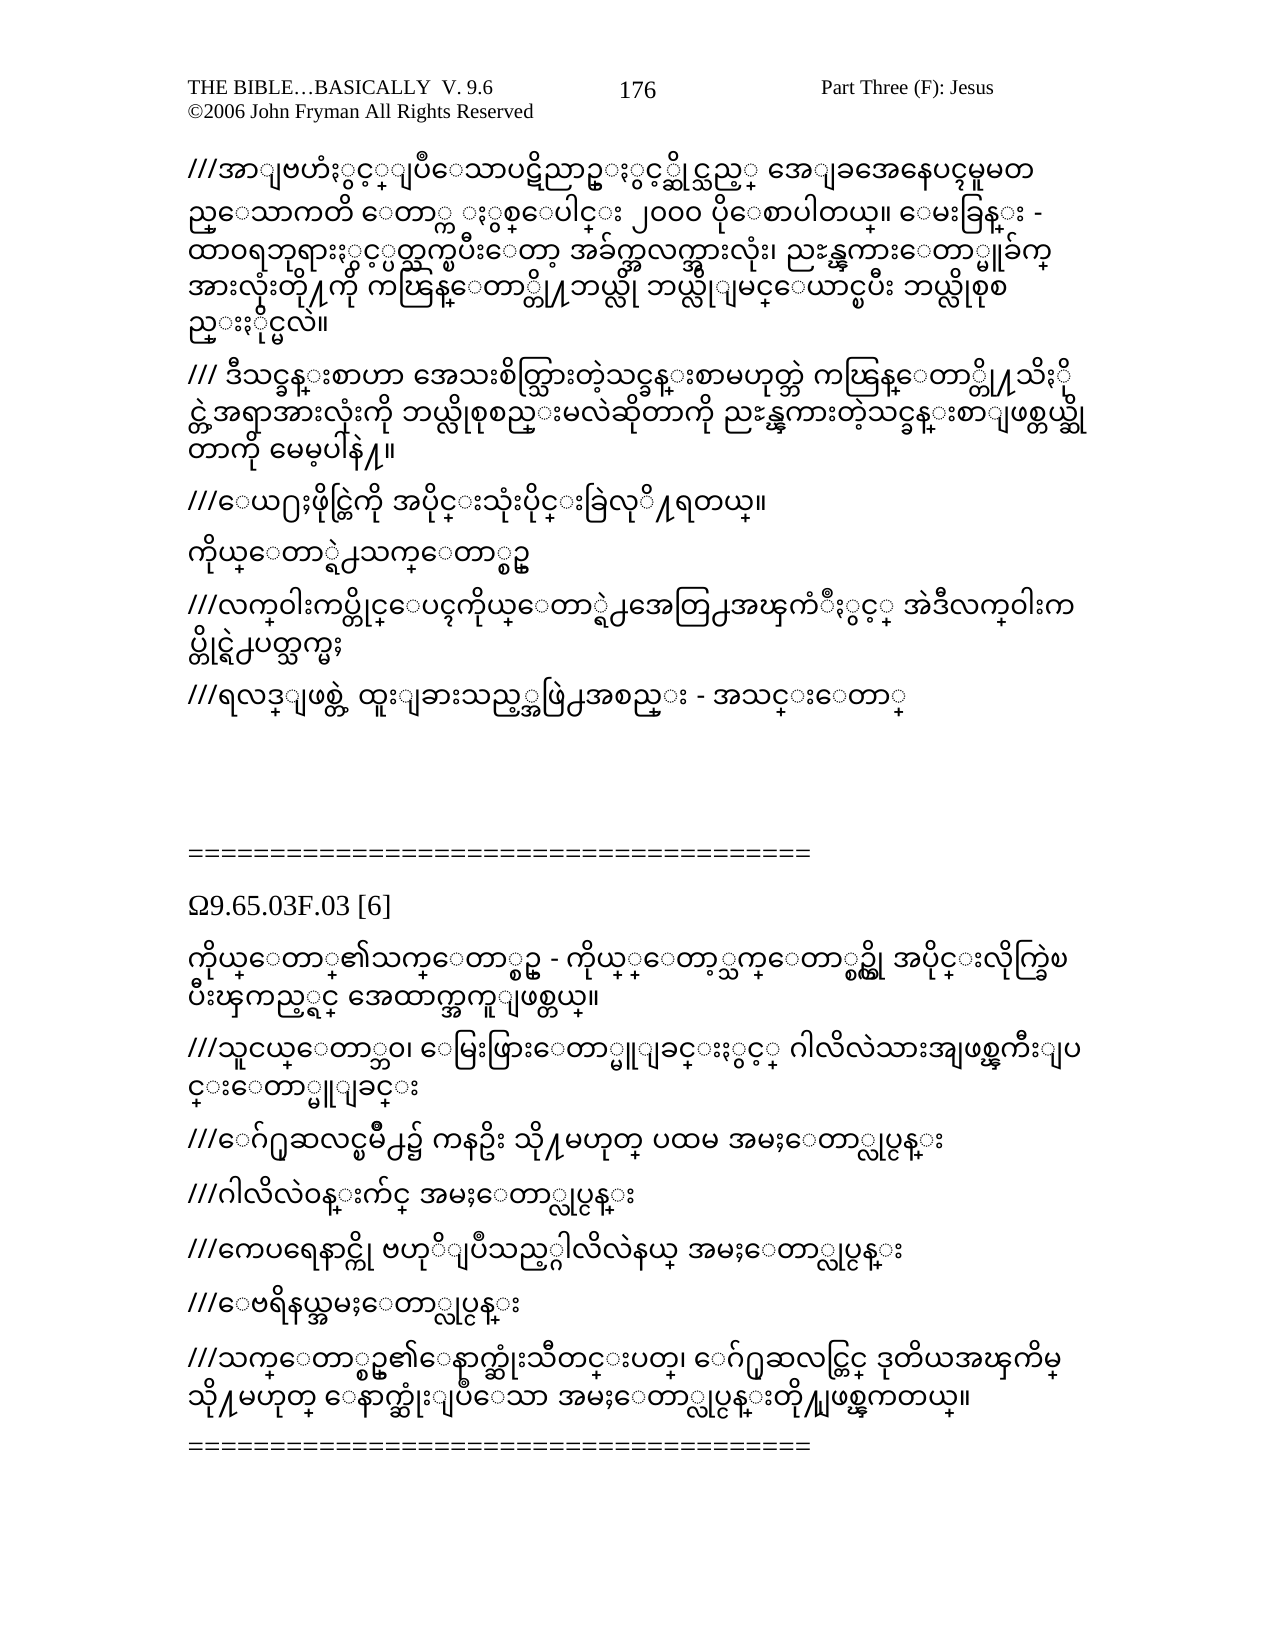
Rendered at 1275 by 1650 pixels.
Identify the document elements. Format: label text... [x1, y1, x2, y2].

text /// ဒီသင္ခန္းစာဟာ အေသးစိတ္သြားတဲ့သင္ခန္းစာမဟုတ္ဘဲ ကၽြန္ေတာ္တို႔သိႏိုင္တဲ့အရာအားလုံးကို ဘယ္လိုစုစည္းမလဲဆိုတာကို ညႊန္ၾကားတဲ့သင္ခန္းစာျဖစ္တယ္ဆိုတာကို မေမ့ပါနဲ႔။ [187, 355, 1087, 464]
text ကိုယ္ေတာ္ရဲ႕သက္ေတာ္စဥ္ [187, 537, 1087, 568]
text ///သက္ေတာ္စဥ္၏ေနာက္ဆုံးသီတင္းပတ္၊ ေဂ်႐ုဆလင္တြင္ ဒုတိယအၾကိမ္ သို႔မဟုတ္ ေနာက္ဆုံးျပဳေသာ အမႈေတာ္လုပ္ငန္းတို႔ျဖစ္ၾကတယ္။ [187, 1339, 1087, 1412]
text ====================================== [187, 1429, 1087, 1463]
text ကိုယ္ေတာ္၏သက္ေတာ္စဥ္ - ကိုယ္္ေတာ့္သက္ေတာ္စဥ္ကို အပိုင္းလိုက္ခြဲၿပီးၾကည့္ရင္ အေထာက္အကူျဖစ္တယ္။ [187, 939, 1087, 1012]
text ///သူငယ္ေတာ္ဘ၀၊ ေမြးဖြားေတာ္မူျခင္းႏွင့္ ဂါလိလဲသားအျဖစ္ၾကီးျပင္းေတာ္မူျခင္း [187, 1029, 1087, 1102]
text ///ကေပရေနာင္ကို ဗဟုိျပဳသည့္ဂါလိလဲနယ္ အမႈေတာ္လုပ္ငန္း [187, 1229, 1087, 1266]
text ====================================== [187, 837, 1087, 870]
text ///ရလဒ္ျဖစ္တဲ့ ထူးျခားသည့္အဖြဲ႕အစည္း - အသင္းေတာ္ [187, 676, 1087, 713]
text ///လက္၀ါးကပ္တိုင္ေပၚကိုယ္ေတာ္ရဲ႕အေတြ႕အၾကံဳႏွင့္ အဲဒီလက္၀ါးကပ္တိုင္ရဲ႕ပတ္သက္မႈ [187, 585, 1087, 658]
text ///ေယ႐ႈဖိုင္တြဲကို အပိုင္းသုံးပိုင္းခြဲလုိ႔ရတယ္။ [187, 482, 1087, 519]
text ///ေဂ်႐ုဆလင္ၿမိဳ႕၌ ကနဥိး သို႔မဟုတ္ ပထမ အမႈေတာ္လုပ္ငန္း [187, 1119, 1087, 1156]
text ///ေဗရိနယ္အမႈေတာ္လုပ္ငန္း [187, 1284, 1087, 1321]
text ///ဂါလိလဲ၀န္းက်င္ အမႈေတာ္လုပ္ငန္း [187, 1174, 1087, 1211]
text Ω9.65.03F.03 [6] [187, 888, 1087, 921]
text ///အာျဗဟံႏွင့္ျပဳေသာပဋိညာဥ္ႏွင့္ဆိုင္သည့္ အေျခအေနေပၚမူမတည္ေသာကတိ ေတာ္က ႏွစ္ေပါင္း ၂၀၀၀ ပိုေစာပါတယ္။ ေမးခြန္း - ထာ၀ရဘုရားႏွင့္ပတ္သက္ၿပီးေတာ့ အခ်က္အလက္အားလုံး၊ ညႊန္ၾကားေတာ္မူခ်က္ အားလုံးတို႔ကို ကၽြန္ေတာ္တို႔ဘယ္လို ဘယ္လိုျမင္ေယာင္ၿပီး ဘယ္လိုစုစည္းႏိုင္မလဲ။ [187, 150, 1087, 338]
